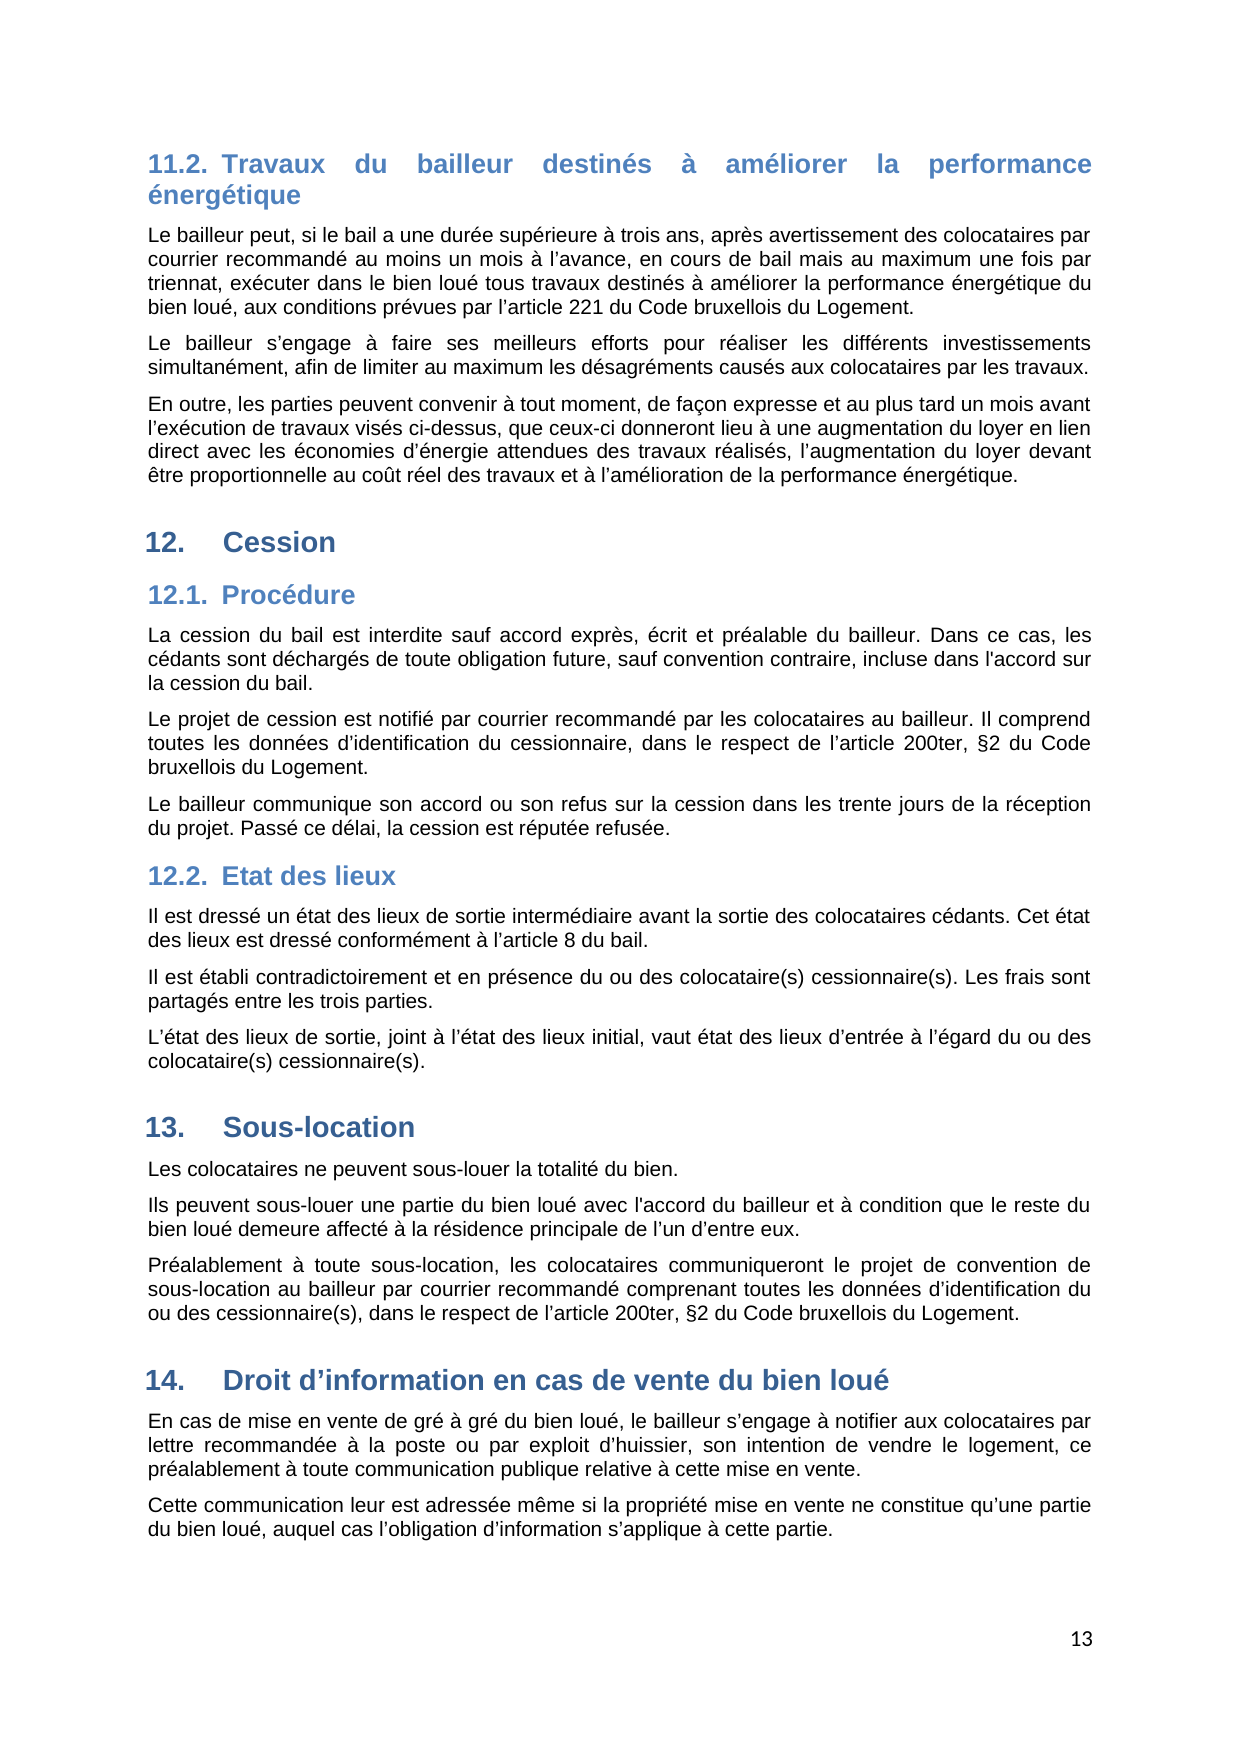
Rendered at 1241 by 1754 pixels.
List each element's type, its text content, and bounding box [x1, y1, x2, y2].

subtitle Etat des lieux [148, 860, 1093, 892]
text Il est établi contradictoirement et en présence du ou des colocataire(s) cessionnaire(s). Les frais sont partagés entre les trois parties. [148, 964, 1093, 1012]
text En cas de mise en vente de gré à gré du bien loué, le bailleur s’engage à notifier aux colocataires par lettre recommandée à la poste ou par exploit d’huissier, son intention de vendre le logement, ce préalablement à toute communication publique relative à cette mise en vente. [148, 1409, 1093, 1481]
text Les colocataires ne peuvent sous-louer la totalité du bien. [148, 1156, 1093, 1180]
text La cession du bail est interdite sauf accord exprès, écrit et préalable du bailleur. Dans ce cas, les cédants sont déchargés de toute obligation future, sauf convention contraire, incluse dans l'accord sur la cession du bail. [148, 623, 1093, 695]
subtitle Travaux du bailleur destinés à améliorer la performance énergétique [148, 148, 1093, 210]
text Préalablement à toute sous-location, les colocataires communiqueront le projet de convention de sous-location au bailleur par courrier recommandé comprenant toutes les données d’identification du ou des cessionnaire(s), dans le respect de l’article 200ter, §2 du Code bruxellois du Logement. [148, 1253, 1093, 1325]
subtitle Procédure [148, 579, 1093, 610]
text Cette communication leur est adressée même si la propriété mise en vente ne constitue qu’une partie du bien loué, auquel cas l’obligation d’information s’applique à cette partie. [148, 1493, 1093, 1541]
text Il est dressé un état des lieux de sortie intermédiaire avant la sortie des colocataires cédants. Cet état des lieux est dressé conformément à l’article 8 du bail. [148, 904, 1093, 952]
text Le projet de cession est notifié par courrier recommandé par les colocataires au bailleur. Il comprend toutes les données d’identification du cessionnaire, dans le respect de l’article 200ter, §2 du Code bruxellois du Logement. [148, 707, 1093, 779]
subtitle Droit d’information en cas de vente du bien loué [185, 1363, 1093, 1396]
subtitle Cession [185, 525, 1093, 558]
text Ils peuvent sous-louer une partie du bien loué avec l'accord du bailleur et à condition que le reste du bien loué demeure affecté à la résidence principale de l’un d’entre eux. [148, 1193, 1093, 1241]
subtitle Sous-location [185, 1110, 1093, 1144]
text Le bailleur s’engage à faire ses meilleurs efforts pour réaliser les différents investissements simultanément, afin de limiter au maximum les désagréments causés aux colocataires par les travaux. [148, 331, 1093, 379]
text En outre, les parties peuvent convenir à tout moment, de façon expresse et au plus tard un mois avant l’exécution de travaux visés ci-dessus, que ceux-ci donneront lieu à une augmentation du loyer en lien direct avec les économies d’énergie attendues des travaux réalisés, l’augmentation du loyer devant être proportionnelle au coût réel des travaux et à l’amélioration de la performance énergétique. [148, 391, 1093, 487]
text L’état des lieux de sortie, joint à l’état des lieux initial, vaut état des lieux d’entrée à l’égard du ou des colocataire(s) cessionnaire(s). [148, 1025, 1093, 1073]
text Le bailleur communique son accord ou son refus sur la cession dans les trente jours de la réception du projet. Passé ce délai, la cession est réputée refusée. [148, 792, 1093, 839]
text Le bailleur peut, si le bail a une durée supérieure à trois ans, après avertissement des colocataires par courrier recommandé au moins un mois à l’avance, en cours de bail mais au maximum une fois par triennat, exécuter dans le bien loué tous travaux destinés à améliorer la performance énergétique du bien loué, aux conditions prévues par l’article 221 du Code bruxellois du Logement. [148, 223, 1093, 318]
